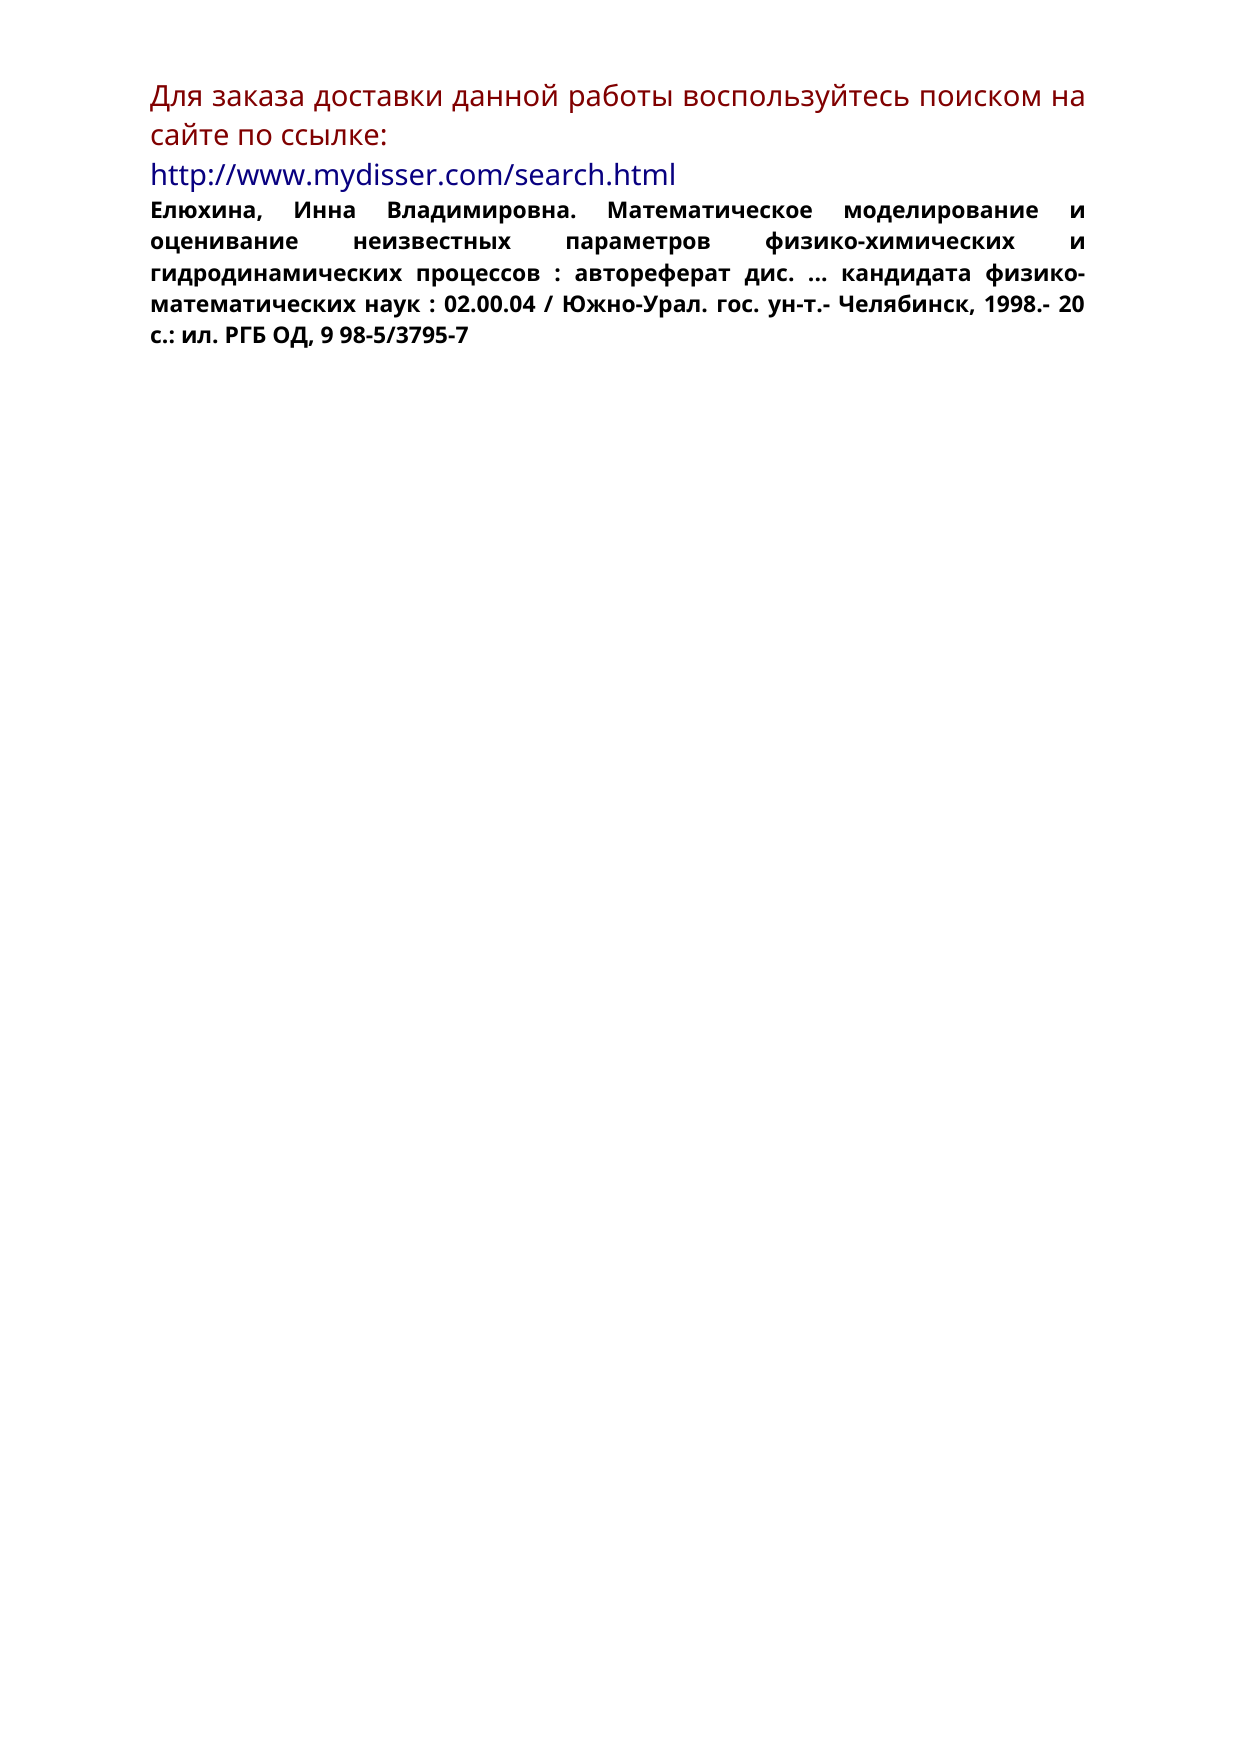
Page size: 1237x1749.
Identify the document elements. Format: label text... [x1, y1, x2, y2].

text Елюхина, Инна Владимировна. Математическое моделирование и оценивание неизвестных параметров физико-химических и гидродинамических процессов : автореферат дис. ... кандидата физико-математических наук : 02.00.04 / Южно-Урал. гос. ун-т.- Челябинск, 1998.- 20 с.: ил. РГБ ОД, 9 98-5/3795-7 [150, 194, 1086, 350]
